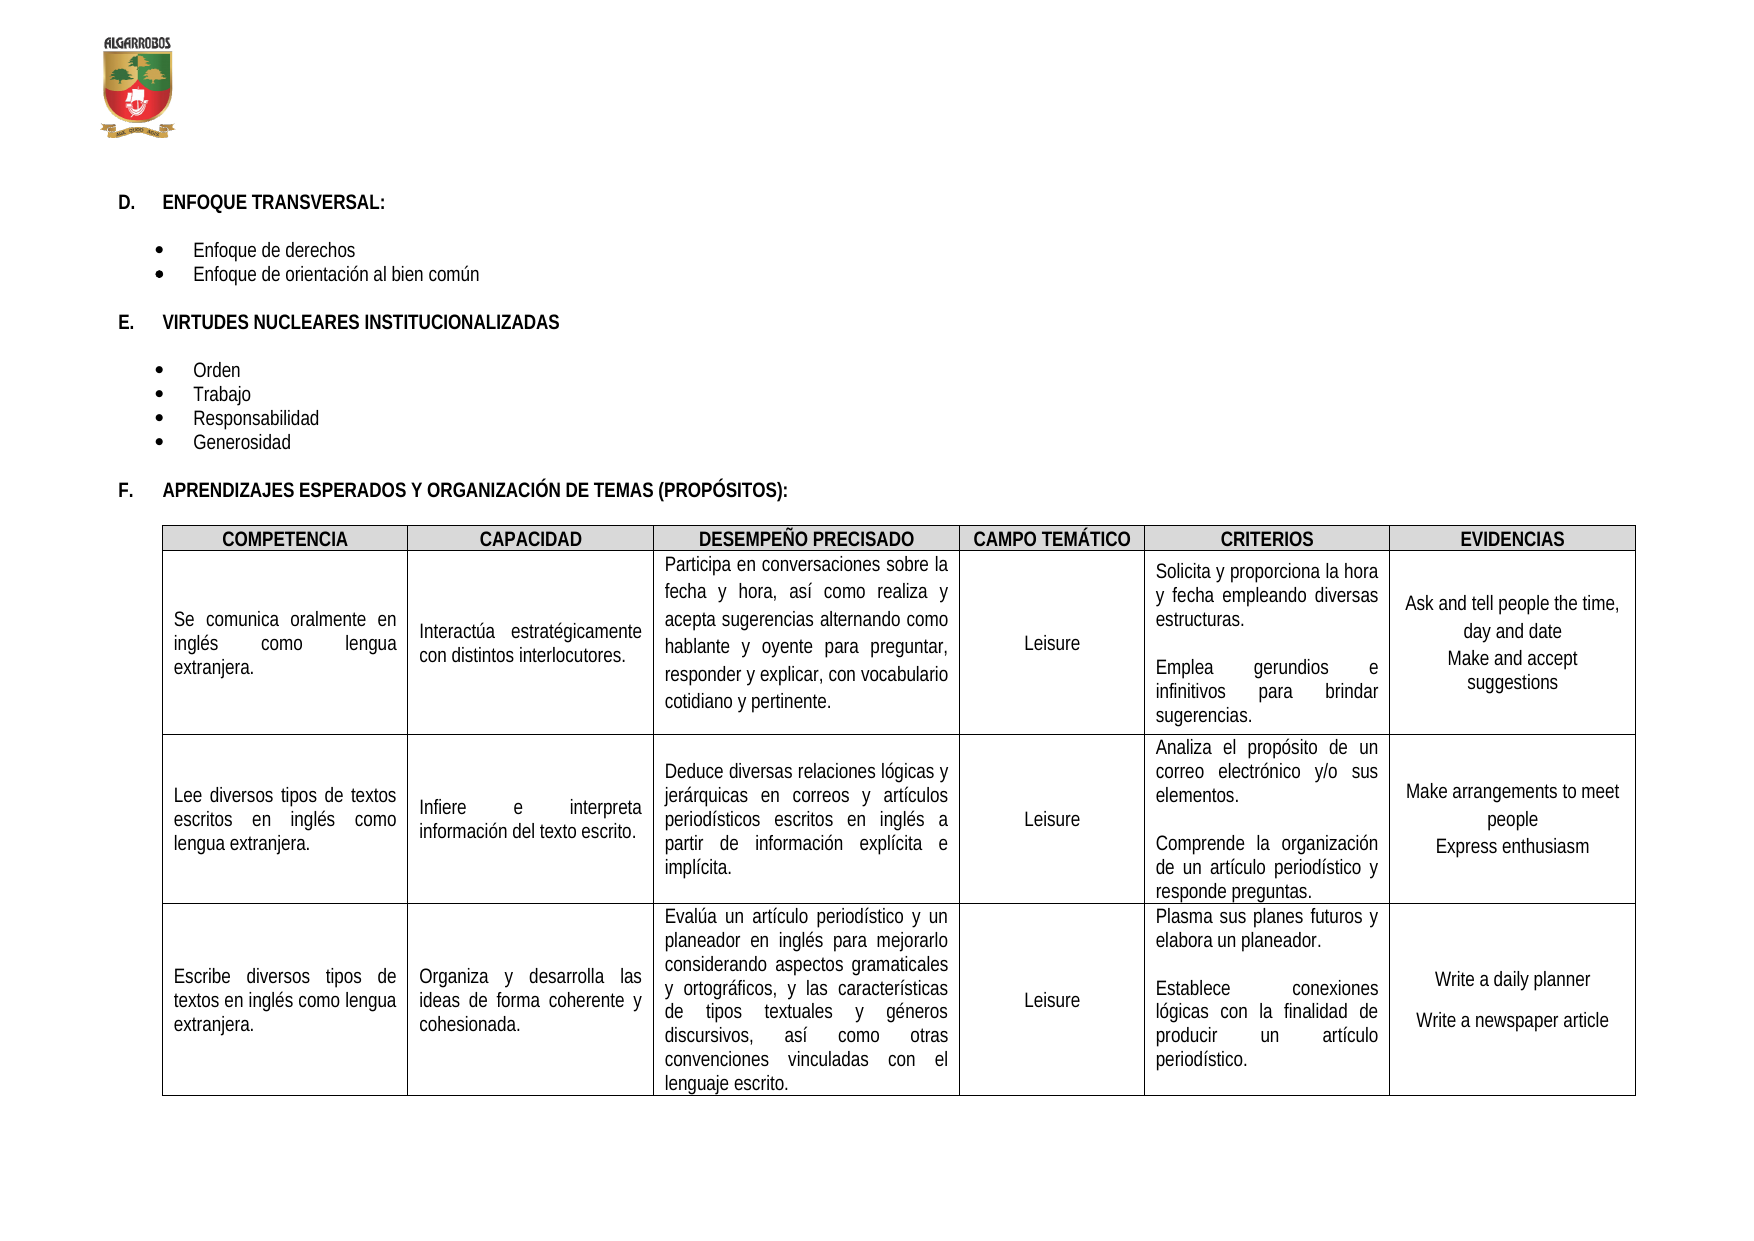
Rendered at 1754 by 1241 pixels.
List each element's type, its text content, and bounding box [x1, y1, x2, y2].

table_cell Ask and tell people the time, day and date Make and accept suggestions [1390, 551, 1635, 734]
table_cell Infiere e interpreta información del texto escrito. [408, 735, 653, 903]
table_cell Make arrangements to meet people Express enthusiasm [1390, 735, 1635, 903]
list APRENDIZAJES ESPERADOS Y ORGANIZACIÓN DE TEMAS (PROPÓSITOS): [118, 477, 1636, 501]
table_cell Organiza y desarrolla las ideas de forma coherente y cohesionada. [408, 904, 653, 1095]
list VIRTUDES NUCLEARES INSTITUCIONALIZADAS [118, 310, 1636, 334]
list Enfoque de orientación al bien común [156, 262, 1636, 286]
list Enfoque de derechos [156, 238, 1636, 262]
list Trabajo [156, 382, 1636, 406]
table_cell Se comunica oralmente en inglés como lengua extranjera. [163, 551, 407, 734]
table_header CAMPO TEMÁTICO [960, 526, 1144, 550]
list ENFOQUE TRANSVERSAL: [118, 190, 1636, 214]
table_header COMPETENCIA [163, 526, 407, 550]
table_cell Leisure [960, 904, 1144, 1095]
table_cell Write a daily planner Write a newspaper article [1390, 904, 1635, 1095]
table_header CAPACIDAD [408, 526, 653, 550]
table_cell Leisure [960, 735, 1144, 903]
table_cell Leisure [960, 551, 1144, 734]
table_cell Solicita y proporciona la hora y fecha empleando diversas estructuras. Emplea gerundios e infinitivos para brindar sugerencias. [1145, 551, 1389, 734]
table_header CRITERIOS [1145, 526, 1389, 550]
table_cell Participa en conversaciones sobre la fecha y hora, así como realiza y acepta sugerencias alternando como hablante y oyente para preguntar, responder y explicar, con vocabulario cotidiano y pertinente. [654, 551, 959, 734]
table_cell Deduce diversas relaciones lógicas y jerárquicas en correos y artículos periodísticos escritos en inglés a partir de información explícita e implícita. [654, 735, 959, 903]
list Responsabilidad [156, 406, 1636, 429]
table_cell Evalúa un artículo periodístico y un planeador en inglés para mejorarlo considerando aspectos gramaticales y ortográficos, y las características de tipos textuales y géneros discursivos, así como otras convenciones vinculadas con el lenguaje escrito. [654, 904, 959, 1095]
table_cell Lee diversos tipos de textos escritos en inglés como lengua extranjera. [163, 735, 407, 903]
list Generosidad [156, 429, 1636, 453]
table_cell Interactúa estratégicamente con distintos interlocutores. [408, 551, 653, 734]
list Orden [156, 358, 1636, 382]
table_header EVIDENCIAS [1390, 526, 1635, 550]
table_cell Escribe diversos tipos de textos en inglés como lengua extranjera. [163, 904, 407, 1095]
table_cell Plasma sus planes futuros y elabora un planeador. Establece conexiones lógicas con la finalidad de producir un artículo periodístico. [1145, 904, 1389, 1095]
table_cell Analiza el propósito de un correo electrónico y/o sus elementos. Comprende la organización de un artículo periodístico y responde preguntas. [1145, 735, 1389, 903]
table_header DESEMPEÑO PRECISADO [654, 526, 959, 550]
picture [99, 37, 176, 138]
